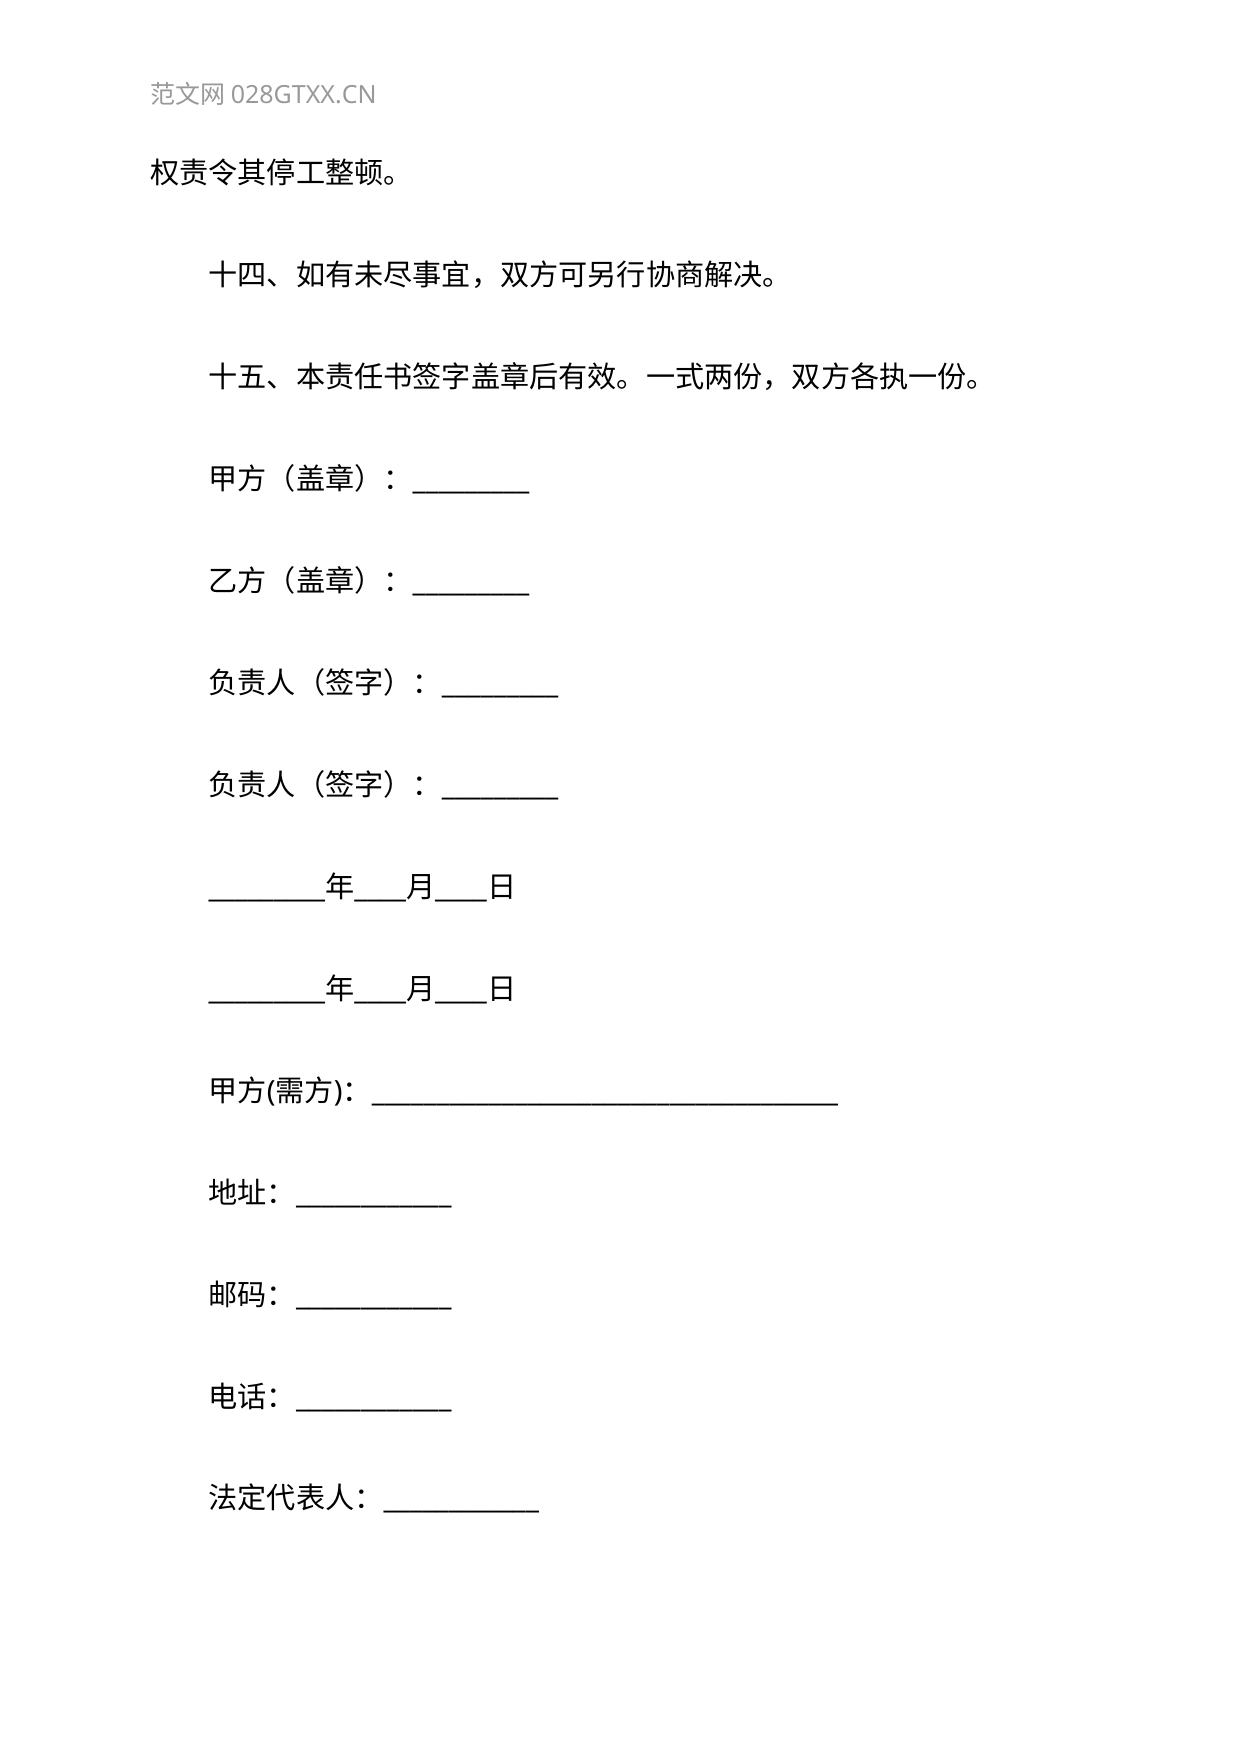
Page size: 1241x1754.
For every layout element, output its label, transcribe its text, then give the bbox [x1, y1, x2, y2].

text 甲方(需方)：____________________________________ [150, 1067, 1090, 1109]
text 邮码：____________ [150, 1271, 1090, 1313]
text 地址：____________ [150, 1169, 1090, 1212]
text _________年____月____日 [150, 863, 1090, 906]
text 乙方（盖章）：_________ [150, 557, 1090, 600]
text 负责人（签字）：_________ [150, 761, 1090, 804]
text 十五、本责任书签字盖章后有效。一式两份，双方各执一份。 [150, 353, 1090, 396]
text 法定代表人：____________ [150, 1475, 1090, 1517]
text 十四、如有未尽事宜，双方可另行协商解决。 [150, 252, 1090, 294]
text 电话：____________ [150, 1373, 1090, 1416]
text 负责人（签字）：_________ [150, 659, 1090, 702]
text _________年____月____日 [150, 965, 1090, 1008]
text 甲方（盖章）：_________ [150, 455, 1090, 498]
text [150, 150, 1090, 192]
